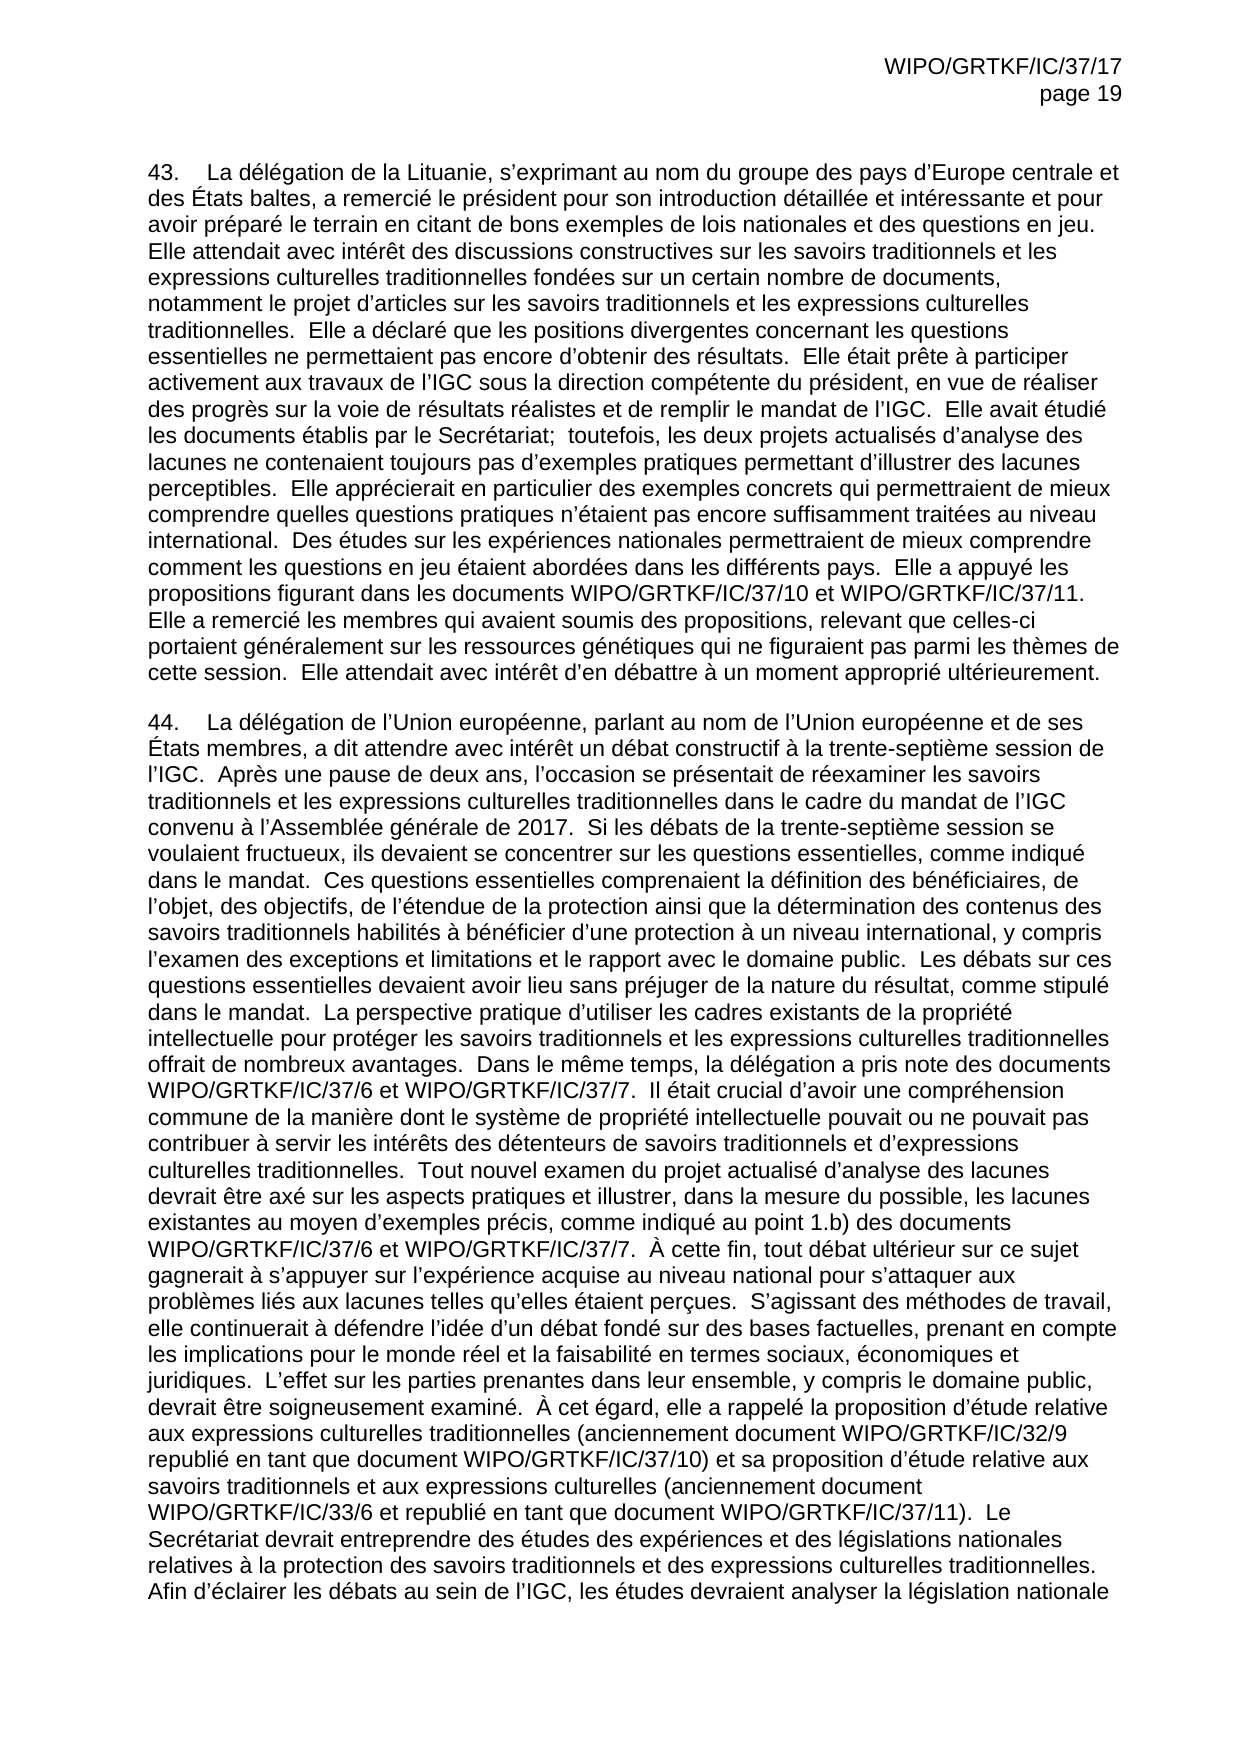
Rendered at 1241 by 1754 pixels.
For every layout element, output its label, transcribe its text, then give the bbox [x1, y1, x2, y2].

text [148, 708, 1122, 1604]
text La délégation de la Lituanie, s’exprimant au nom du groupe des pays d’Europe centrale et des États baltes, a remercié le président pour son introduction détaillée et intéressante et pour avoir préparé le terrain en citant de bons exemples de lois nationales et des questions en jeu. Elle attendait avec intérêt des discussions constructives sur les savoirs traditionnels et les expressions culturelles traditionnelles fondées sur un certain nombre de documents, notamment le projet d’articles sur les savoirs traditionnels et les expressions culturelles traditionnelles. Elle a déclaré que les positions divergentes concernant les questions essentielles ne permettaient pas encore d’obtenir des résultats. Elle était prête à participer activement aux travaux de l’IGC sous la direction compétente du président, en vue de réaliser des progrès sur la voie de résultats réalistes et de remplir le mandat de l’IGC. Elle avait étudié les documents établis par le Secrétariat; toutefois, les deux projets actualisés d’analyse des lacunes ne contenaient toujours pas d’exemples pratiques permettant d’illustrer des lacunes perceptibles. Elle apprécierait en particulier des exemples concrets qui permettraient de mieux comprendre quelles questions pratiques n’étaient pas encore suffisamment traitées au niveau international. Des études sur les expériences nationales permettraient de mieux comprendre comment les questions en jeu étaient abordées dans les différents pays. Elle a appuyé les propositions figurant dans les documents WIPO/GRTKF/IC/37/10 et WIPO/GRTKF/IC/37/11. Elle a remercié les membres qui avaient soumis des propositions, relevant que celles-ci portaient généralement sur les ressources génétiques qui ne figuraient pas parmi les thèmes de cette session. Elle attendait avec intérêt d’en débattre à un moment approprié ultérieurement. [148, 158, 1122, 686]
